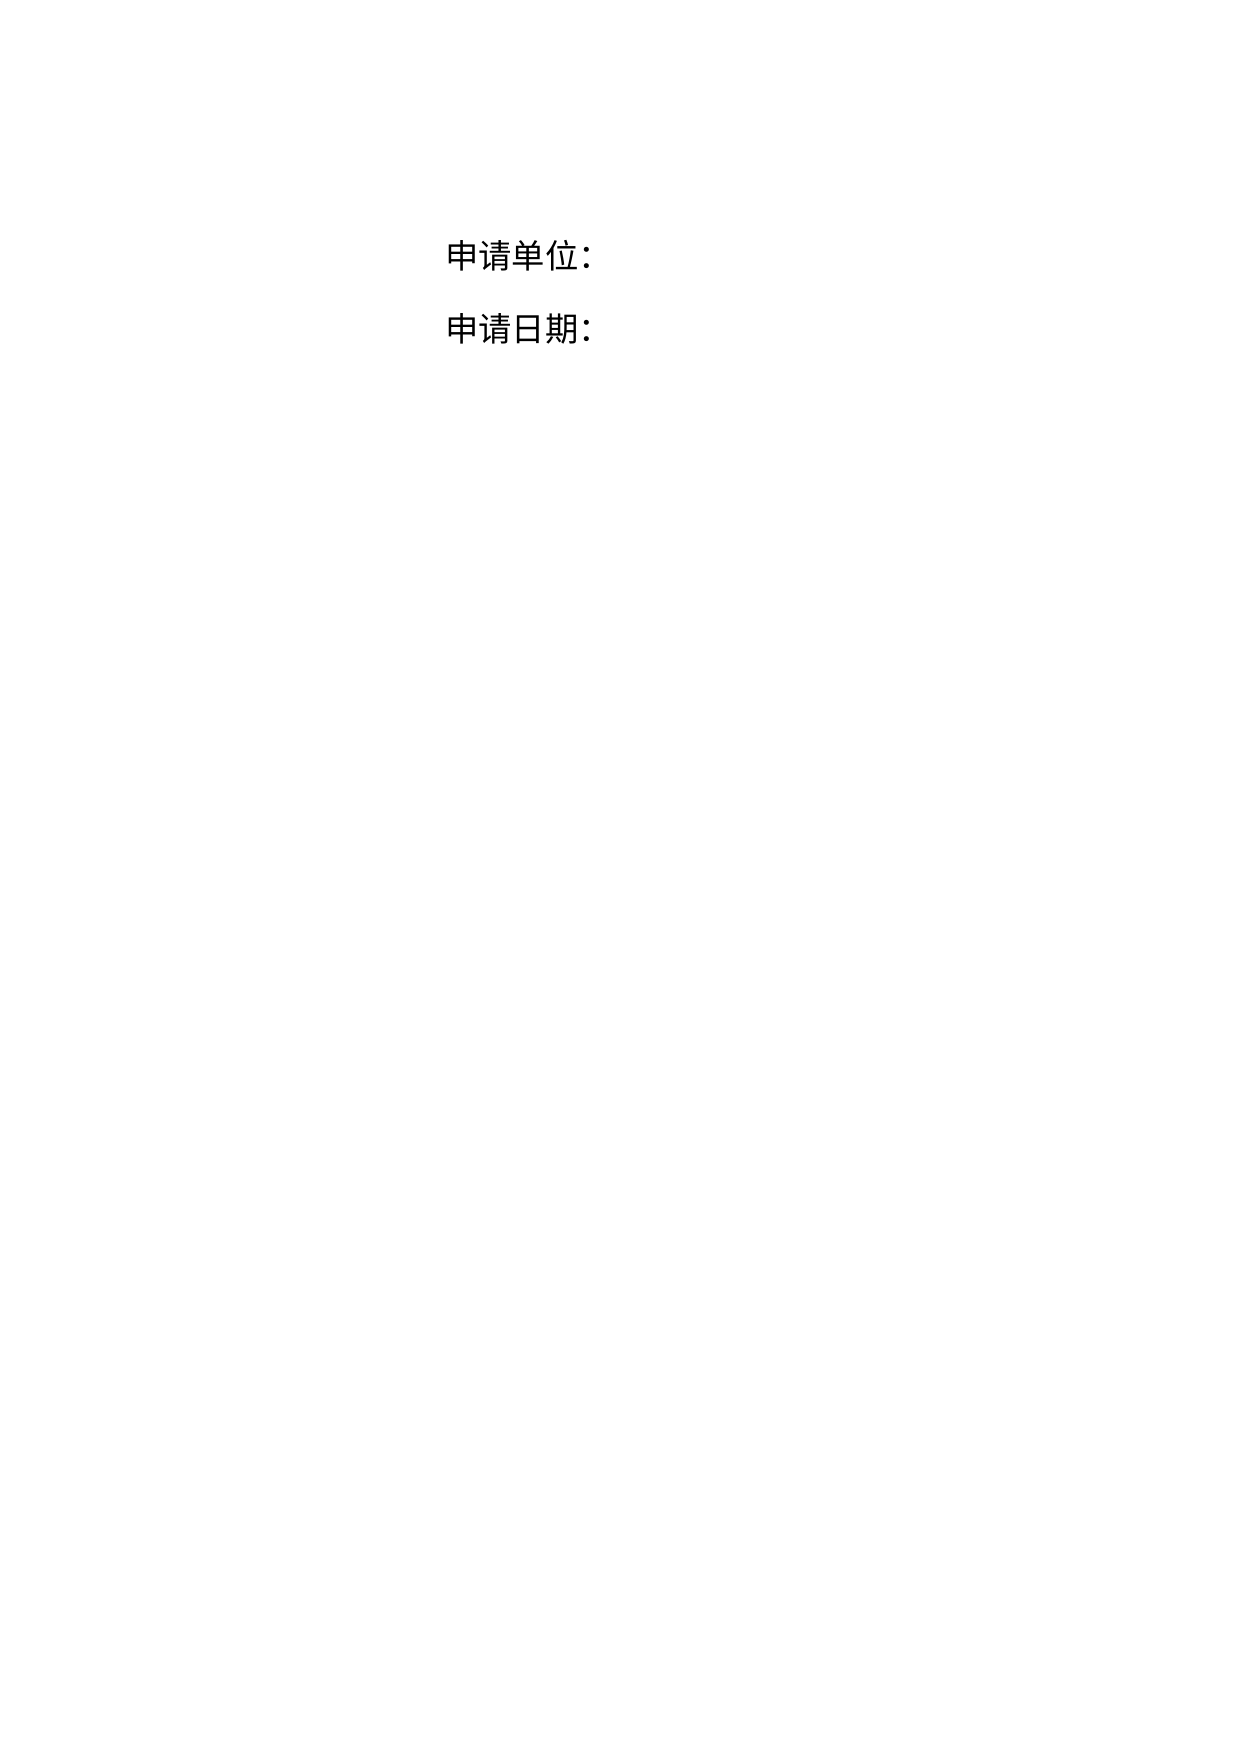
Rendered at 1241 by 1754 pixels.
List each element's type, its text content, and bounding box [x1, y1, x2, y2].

text 申请单位： [187, 230, 1053, 278]
text 申请日期： [187, 302, 1053, 351]
